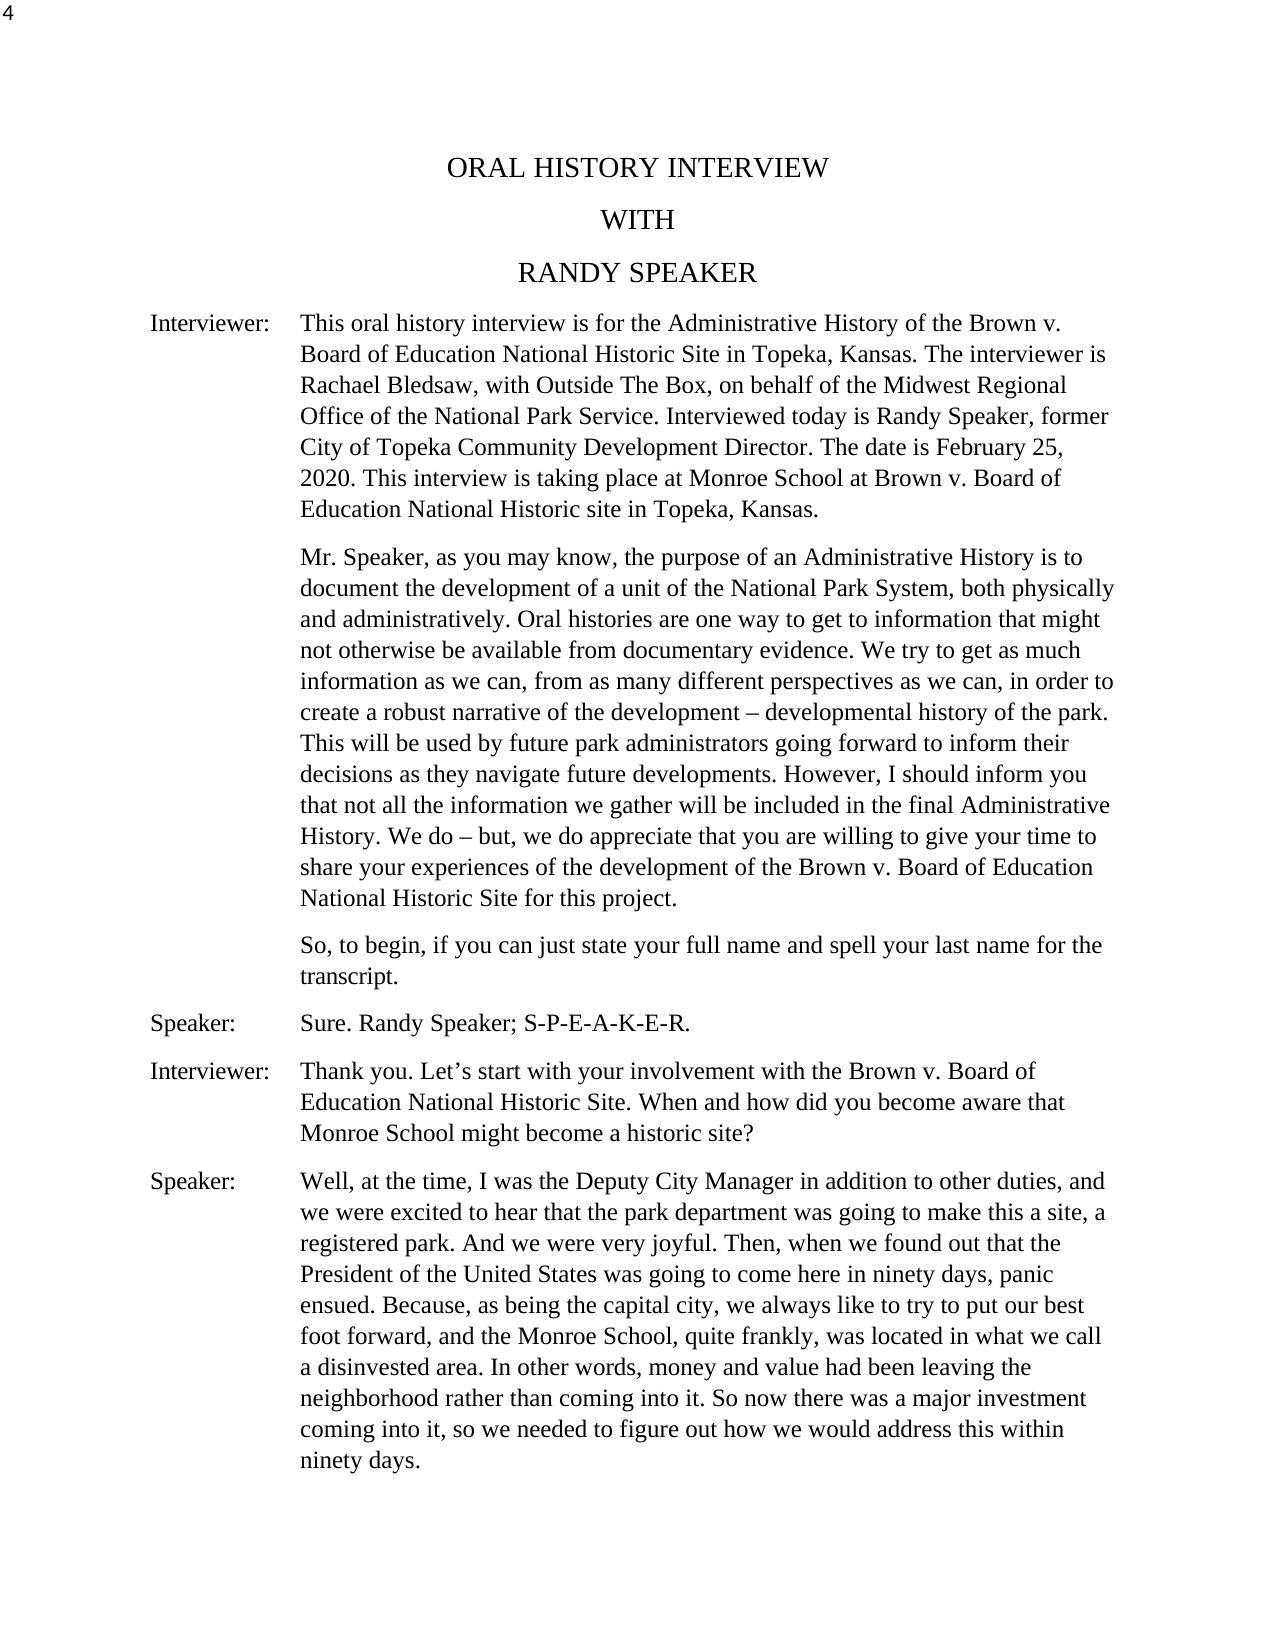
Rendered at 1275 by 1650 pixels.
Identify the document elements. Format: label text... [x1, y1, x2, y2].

text Speaker: Well, at the time, I was the Deputy City Manager in addition to other duties, and we were excited to hear that the park department was going to make this a site, a registered park. And we were very joyful. Then, when we found out that the President of the United States was going to come here in ninety days, panic ensued. Because, as being the capital city, we always like to try to put our best foot forward, and the Monroe School, quite frankly, was located in what we call a disinvested area. In other words, money and value had been leaving the neighborhood rather than coming into it. So now there was a major investment coming into it, so we needed to figure out how we would address this within ninety days. [150, 1166, 1118, 1474]
text Board of Education National Historic Site in Topeka, Kansas. The interviewer is Rachael Bledsaw, with Outside The Box, on behalf of the Midwest Regional Office of the National Park Service. Interviewed today is Randy Speaker, former City of Topeka Community Development Director. The date is February 25, 2020. This interview is taking place at Monroe School at Brown v. Board of Education National Historic site in Topeka, Kansas. [300, 339, 1118, 523]
text Mr. Speaker, as you may know, the purpose of an Administrative History is to document the development of a unit of the National Park System, both physically and administratively. Oral histories are one way to get to information that might not otherwise be available from documentary evidence. We try to get as much information as we can, from as many different perspectives as we can, in order to create a robust narrative of the development – developmental history of the park. This will be used by future park administrators going forward to inform their decisions as they navigate future developments. However, I should inform you that not all the information we gather will be included in the final Administrative History. We do – but, we do appreciate that you are willing to give your time to share your experiences of the development of the Brown v. Board of Education National Historic Site for this project. [300, 542, 1118, 912]
text ORAL HISTORY INTERVIEW WITH [413, 150, 862, 236]
text Interviewer: This oral history interview is for the Administrative History of the Brown v. [150, 308, 1135, 336]
text So, to begin, if you can just state your full name and spell your last name for the transcript. [300, 930, 1135, 990]
text RANDY SPEAKER [413, 255, 862, 288]
text Interviewer: Thank you. Let’s start with your involvement with the Brown v. Board of Education National Historic Site. When and how did you become aware that Monroe School might become a historic site? [150, 1056, 1065, 1147]
text Speaker: Sure. Randy Speaker; S-P-E-A-K-E-R. [150, 1008, 1135, 1037]
